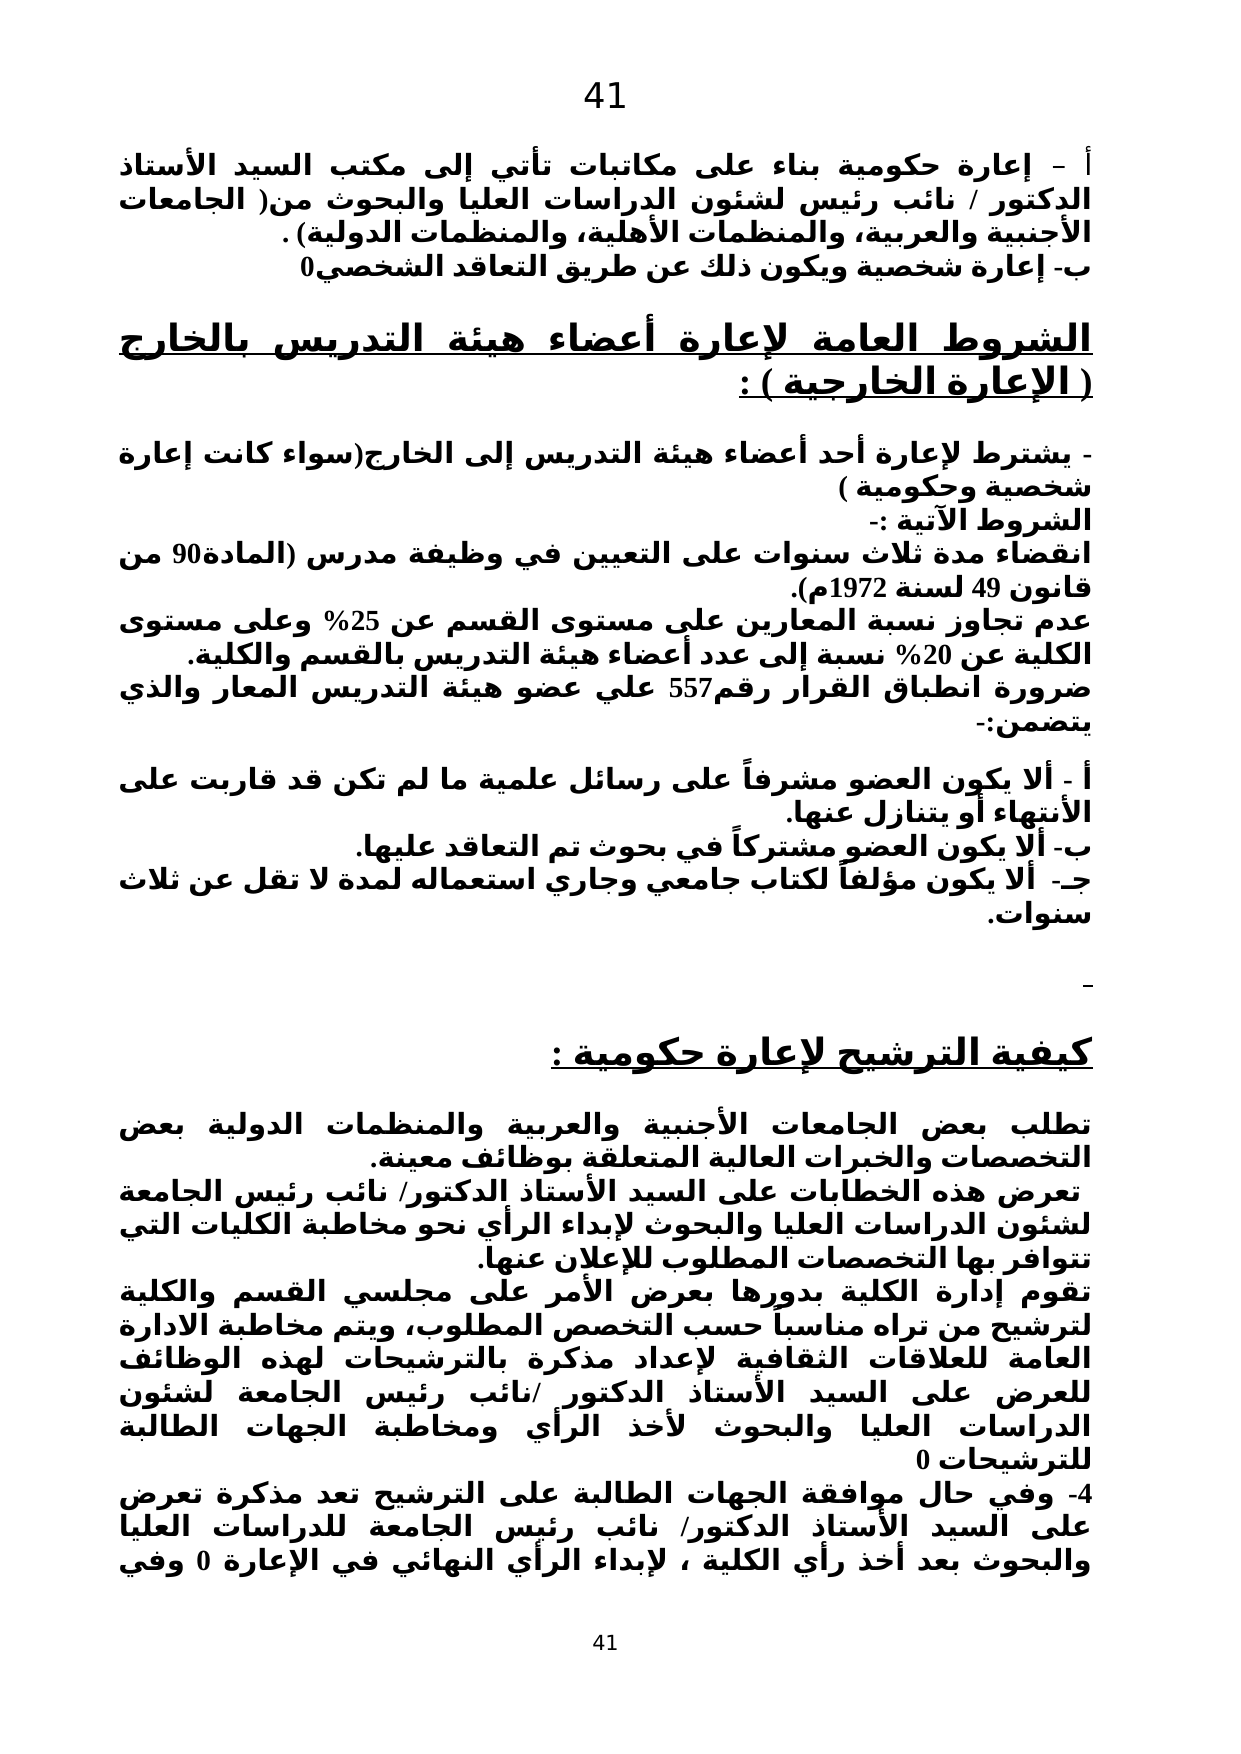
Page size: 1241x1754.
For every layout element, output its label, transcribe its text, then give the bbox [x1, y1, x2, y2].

text أ - ألا يكون العضو مشرفاً على رسائل علمية ما لم تكن قد قاربت على الأنتهاء أو يتنازل عنها. [118, 762, 1092, 829]
text ب- إعارة شخصية ويكون ذلك عن طريق التعاقد الشخصي0 [118, 249, 1092, 282]
text تعرض هذه الخطابات على السيد الأستاذ الدكتور/ نائب رئيس الجامعة لشئون الدراسات العليا والبحوث لإبداء الرأي نحو مخاطبة الكليات التي تتوافر بها التخصصات المطلوب للإعلان عنها. [118, 1174, 1092, 1274]
text انقضاء مدة ثلاث سنوات على التعيين في وظيفة مدرس (المادة90 من قانون 49 لسنة 1972م). [118, 536, 1092, 603]
text عدم تجاوز نسبة المعارين على مستوى القسم عن 25% وعلى مستوى الكلية عن 20% نسبة إلى عدد أعضاء هيئة التدريس بالقسم والكلية. [118, 603, 1092, 671]
text الشروط الآتية :- [118, 503, 1092, 536]
text الشروط العامة لإعارة أعضاء هيئة التدريس بالخارج ( الإعارة الخارجية ) : [118, 354, 1092, 402]
text جـ- ألا يكون مؤلفاً لكتاب جامعي وجاري استعماله لمدة لا تقل عن ثلاث سنوات. [118, 862, 1092, 929]
text ب- ألا يكون العضو مشتركاً في بحوث تم التعاقد عليها. [118, 829, 1092, 862]
text تقوم إدارة الكلية بدورها بعرض الأمر على مجلسي القسم والكلية لترشيح من تراه مناسباً حسب التخصص المطلوب، ويتم مخاطبة الادارة العامة للعلاقات الثقافية لإعداد مذكرة بالترشيحات لهذه الوظائف للعرض على السيد الأستاذ الدكتور /نائب رئيس الجامعة لشئون الدراسات العليا والبحوث لأخذ الرأي ومخاطبة الجهات الطالبة للترشيحات 0 [118, 1274, 1092, 1476]
text الشروط العامة لإعارة أعضاء هيئة التدريس بالخارج ( الإعارة الخارجية ) : [118, 316, 1092, 353]
text تطلب بعض الجامعات الأجنبية والعربية والمنظمات الدولية بعض التخصصات والخبرات العالية المتعلقة بوظائف معينة. [118, 1107, 1092, 1174]
text كيفية الترشيح لإعارة حكومية : [118, 1030, 1092, 1073]
text - يشترط لإعارة أحد أعضاء هيئة التدريس إلى الخارج(سواء كانت إعارة شخصية وحكومية ) [118, 436, 1092, 503]
text ضرورة انطباق القرار رقم557 علي عضو هيئة التدريس المعار والذي يتضمن:- [118, 671, 1092, 738]
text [118, 1476, 1092, 1576]
text أ – إعارة حكومية بناء على مكاتبات تأتي إلى مكتب السيد الأستاذ الدكتور / نائب رئيس لشئون الدراسات العليا والبحوث من( الجامعات الأجنبية والعربية، والمنظمات الأهلية، والمنظمات الدولية) . [118, 148, 1092, 249]
